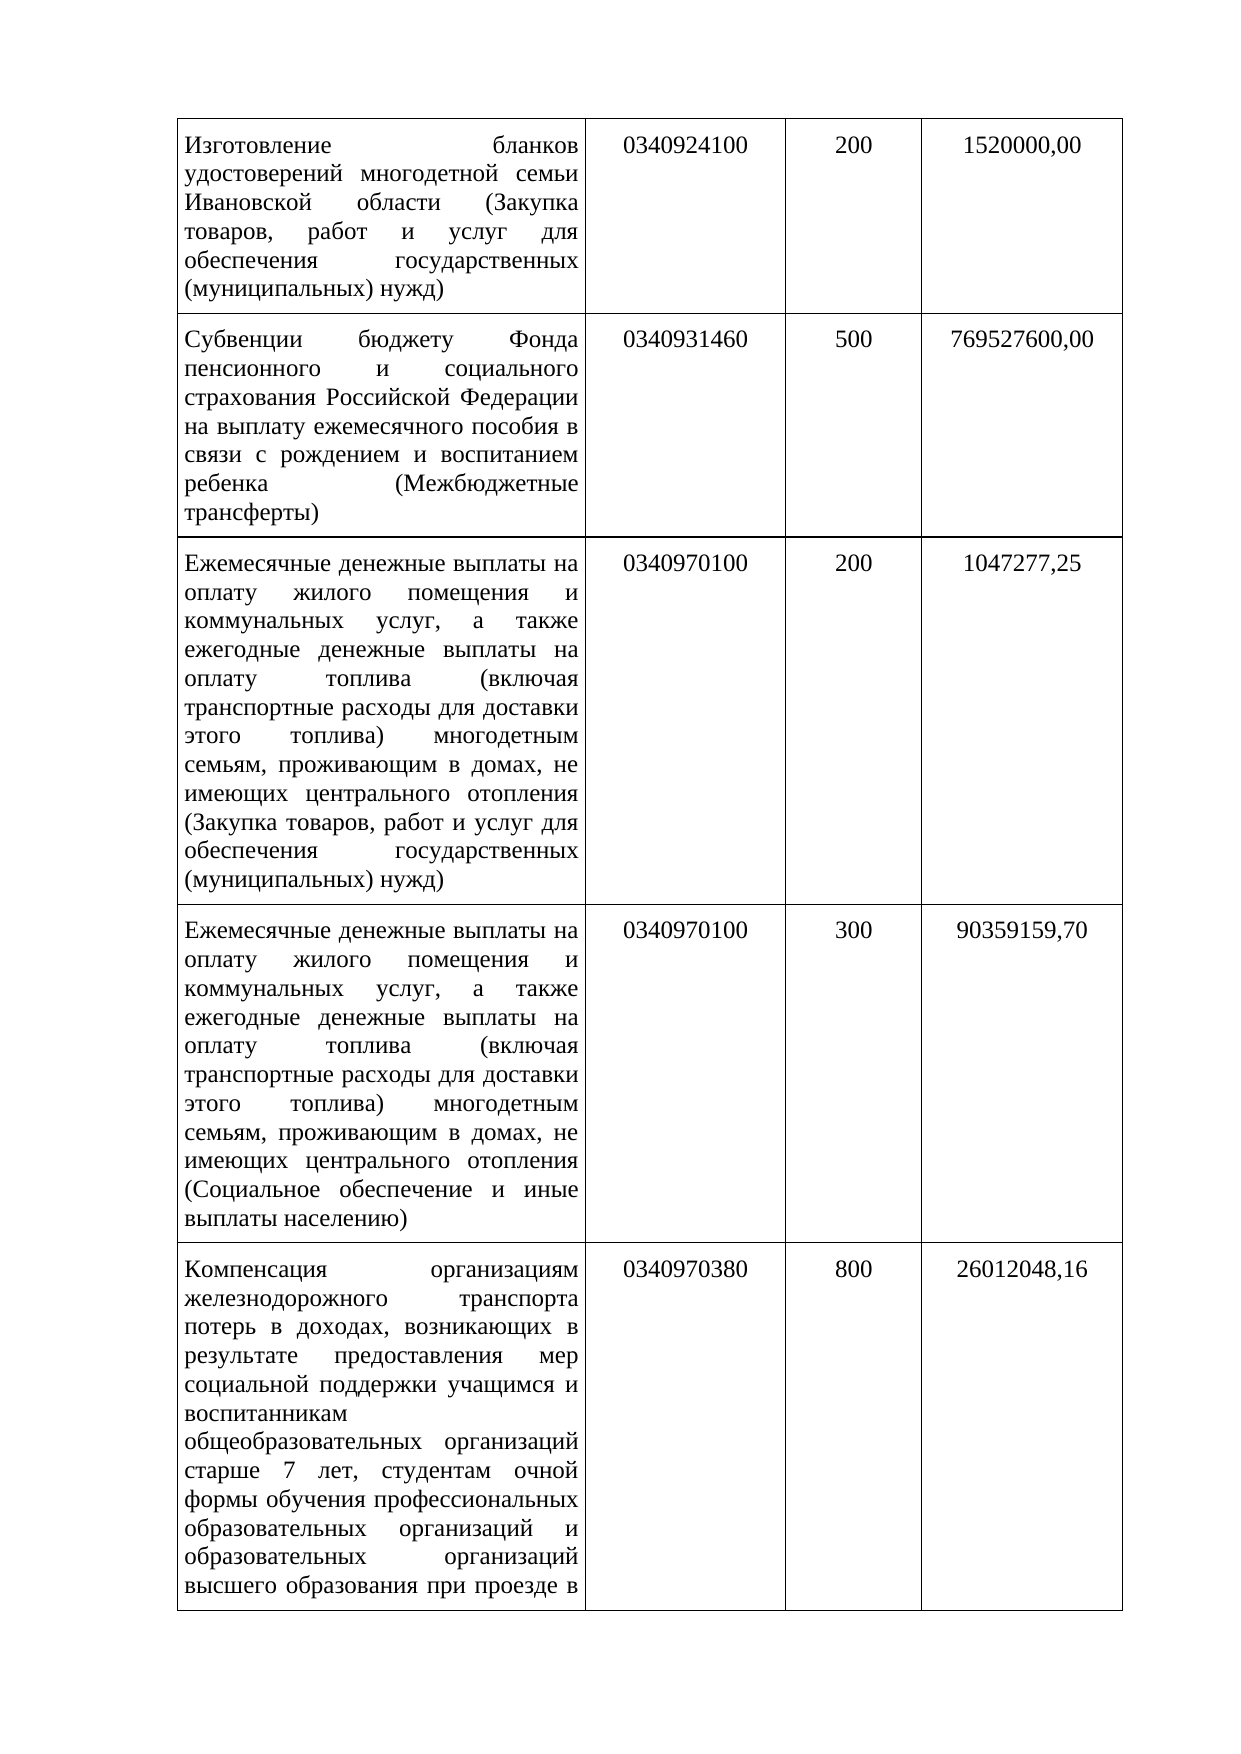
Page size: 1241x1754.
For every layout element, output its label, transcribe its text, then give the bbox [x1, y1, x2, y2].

table_cell 1520000,00 [922, 119, 1122, 313]
table_cell 0340931460 [586, 314, 785, 536]
table_cell 300 [786, 905, 921, 1242]
table_cell 26012048,16 [922, 1243, 1122, 1609]
table_cell 90359159,70 [922, 905, 1122, 1242]
table_cell 200 [786, 538, 921, 904]
table_cell Субвенции бюджету Фонда пенсионного и социального страхования Российской Федерации на выплату ежемесячного пособия в связи с рождением и воспитанием ребенка (Межбюджетные трансферты) [178, 314, 585, 536]
table_cell 0340970380 [586, 1243, 785, 1609]
table_cell 1047277,25 [922, 538, 1122, 904]
table_cell Изготовление бланков удостоверений многодетной семьи Ивановской области (Закупка товаров, работ и услуг для обеспечения государственных (муниципальных) нужд) [178, 119, 585, 313]
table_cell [178, 1243, 585, 1609]
table_cell Ежемесячные денежные выплаты на оплату жилого помещения и коммунальных услуг, а также ежегодные денежные выплаты на оплату топлива (включая транспортные расходы для доставки этого топлива) многодетным семьям, проживающим в домах, не имеющих центрального отопления (Социальное обеспечение и иные выплаты населению) [178, 905, 585, 1242]
table_cell 200 [786, 119, 921, 313]
table_cell Ежемесячные денежные выплаты на оплату жилого помещения и коммунальных услуг, а также ежегодные денежные выплаты на оплату топлива (включая транспортные расходы для доставки этого топлива) многодетным семьям, проживающим в домах, не имеющих центрального отопления (Закупка товаров, работ и услуг для обеспечения государственных (муниципальных) нужд) [178, 538, 585, 904]
table_cell 0340970100 [586, 905, 785, 1242]
table_cell 0340970100 [586, 538, 785, 904]
table_cell 800 [786, 1243, 921, 1609]
table_cell 500 [786, 314, 921, 536]
table_cell 769527600,00 [922, 314, 1122, 536]
table_cell 0340924100 [586, 119, 785, 313]
